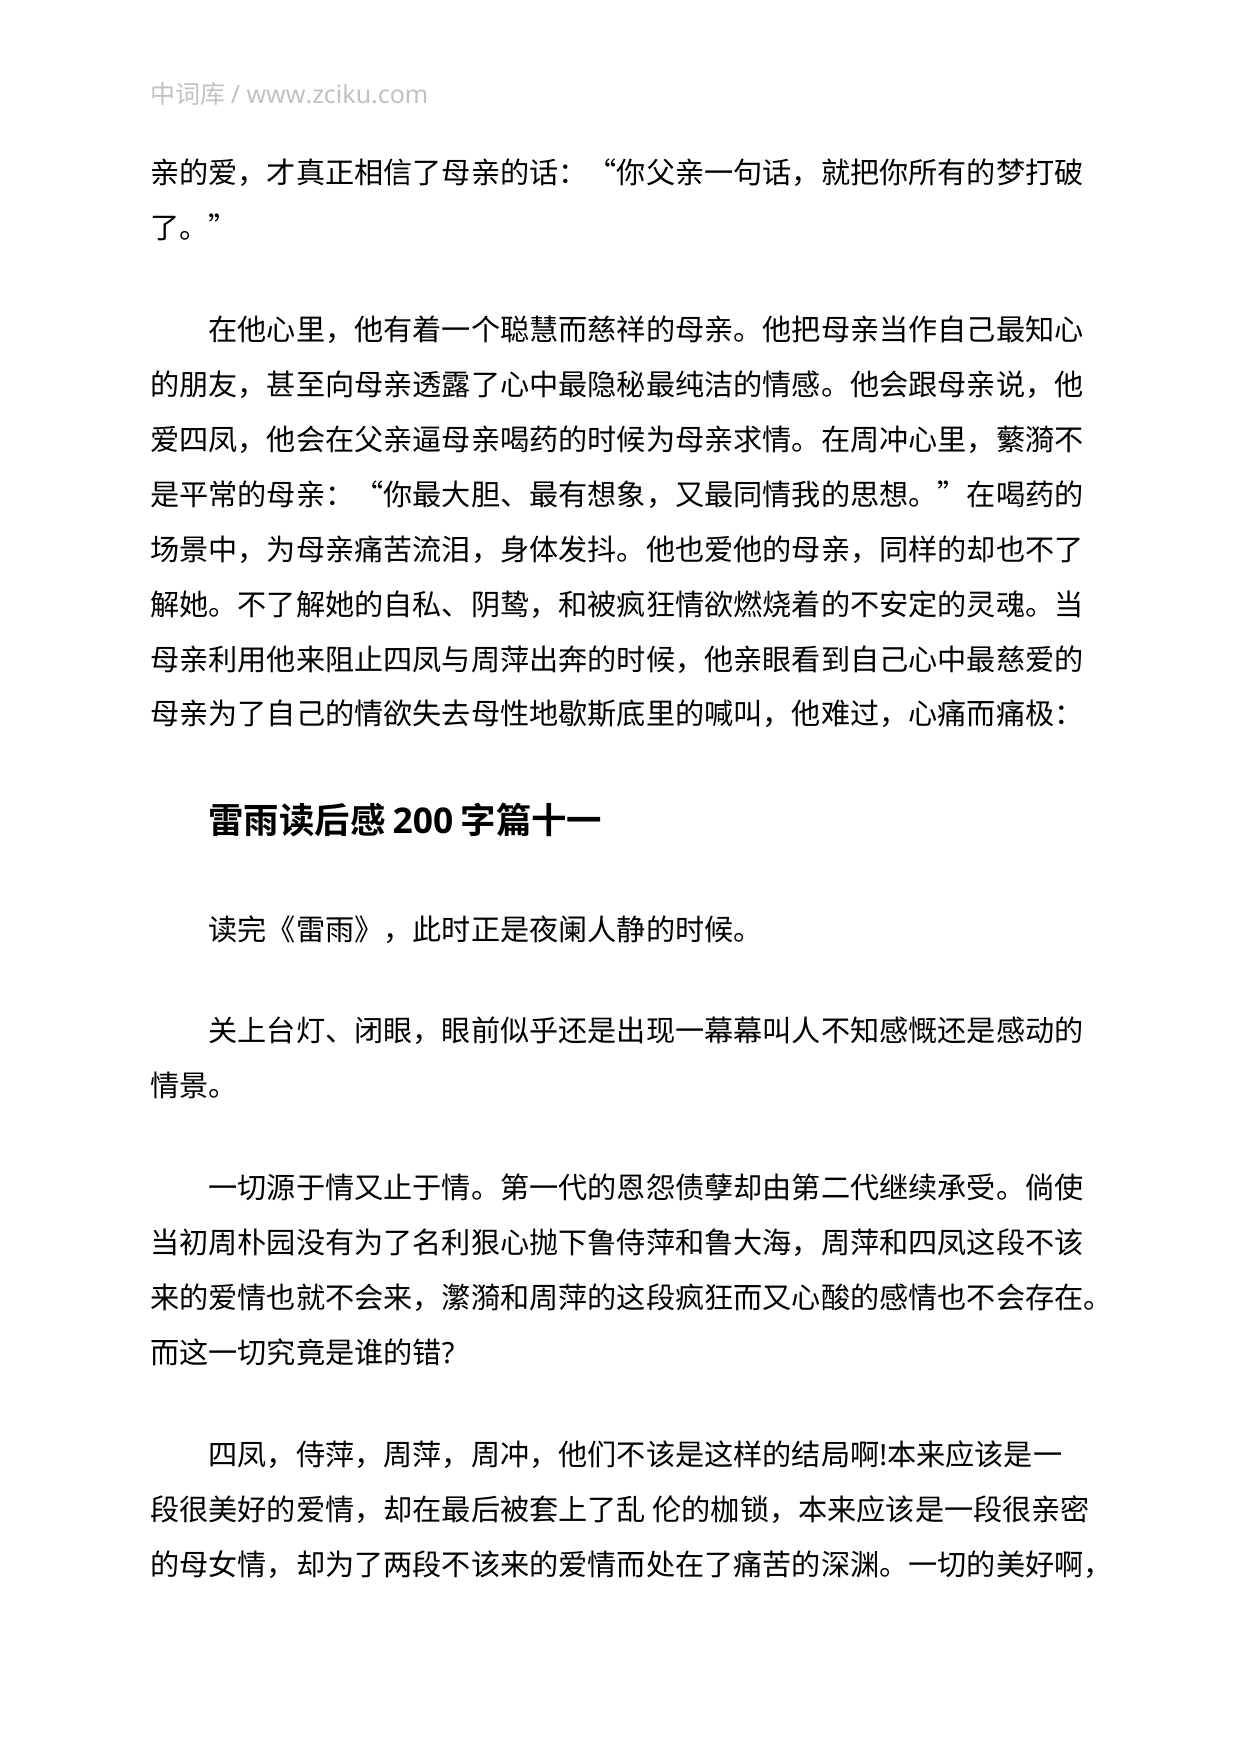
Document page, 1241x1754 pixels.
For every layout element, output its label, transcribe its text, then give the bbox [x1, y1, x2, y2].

text 读完《雷雨》，此时正是夜阑人静的时候。 [150, 906, 1090, 948]
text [150, 150, 1090, 247]
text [150, 1431, 1090, 1583]
text 雷雨读后感200字篇十一 [150, 793, 1090, 844]
text 关上台灯、闭眼，眼前似乎还是出现一幕幕叫人不知感慨还是感动的情景。 [150, 1008, 1090, 1105]
text 在他心里，他有着一个聪慧而慈祥的母亲。他把母亲当作自己最知心的朋友，甚至向母亲透露了心中最隐秘最纯洁的情感。他会跟母亲说，他爱四凤，他会在父亲逼母亲喝药的时候为母亲求情。在周冲心里，蘩漪不是平常的母亲：“你最大胆、最有想象，又最同情我的思想。”在喝药的场景中，为母亲痛苦流泪，身体发抖。他也爱他的母亲，同样的却也不了解她。不了解她的自私、阴鸷，和被疯狂情欲燃烧着的不安定的灵魂。当母亲利用他来阻止四凤与周萍出奔的时候，他亲眼看到自己心中最慈爱的母亲为了自己的情欲失去母性地歇斯底里的喊叫，他难过，心痛而痛极： [150, 307, 1090, 733]
text 一切源于情又止于情。第一代的恩怨债孽却由第二代继续承受。倘使当初周朴园没有为了名利狠心抛下鲁侍萍和鲁大海，周萍和四凤这段不该来的爱情也就不会来，瀿漪和周萍的这段疯狂而又心酸的感情也不会存在。而这一切究竟是谁的错? [150, 1165, 1090, 1372]
